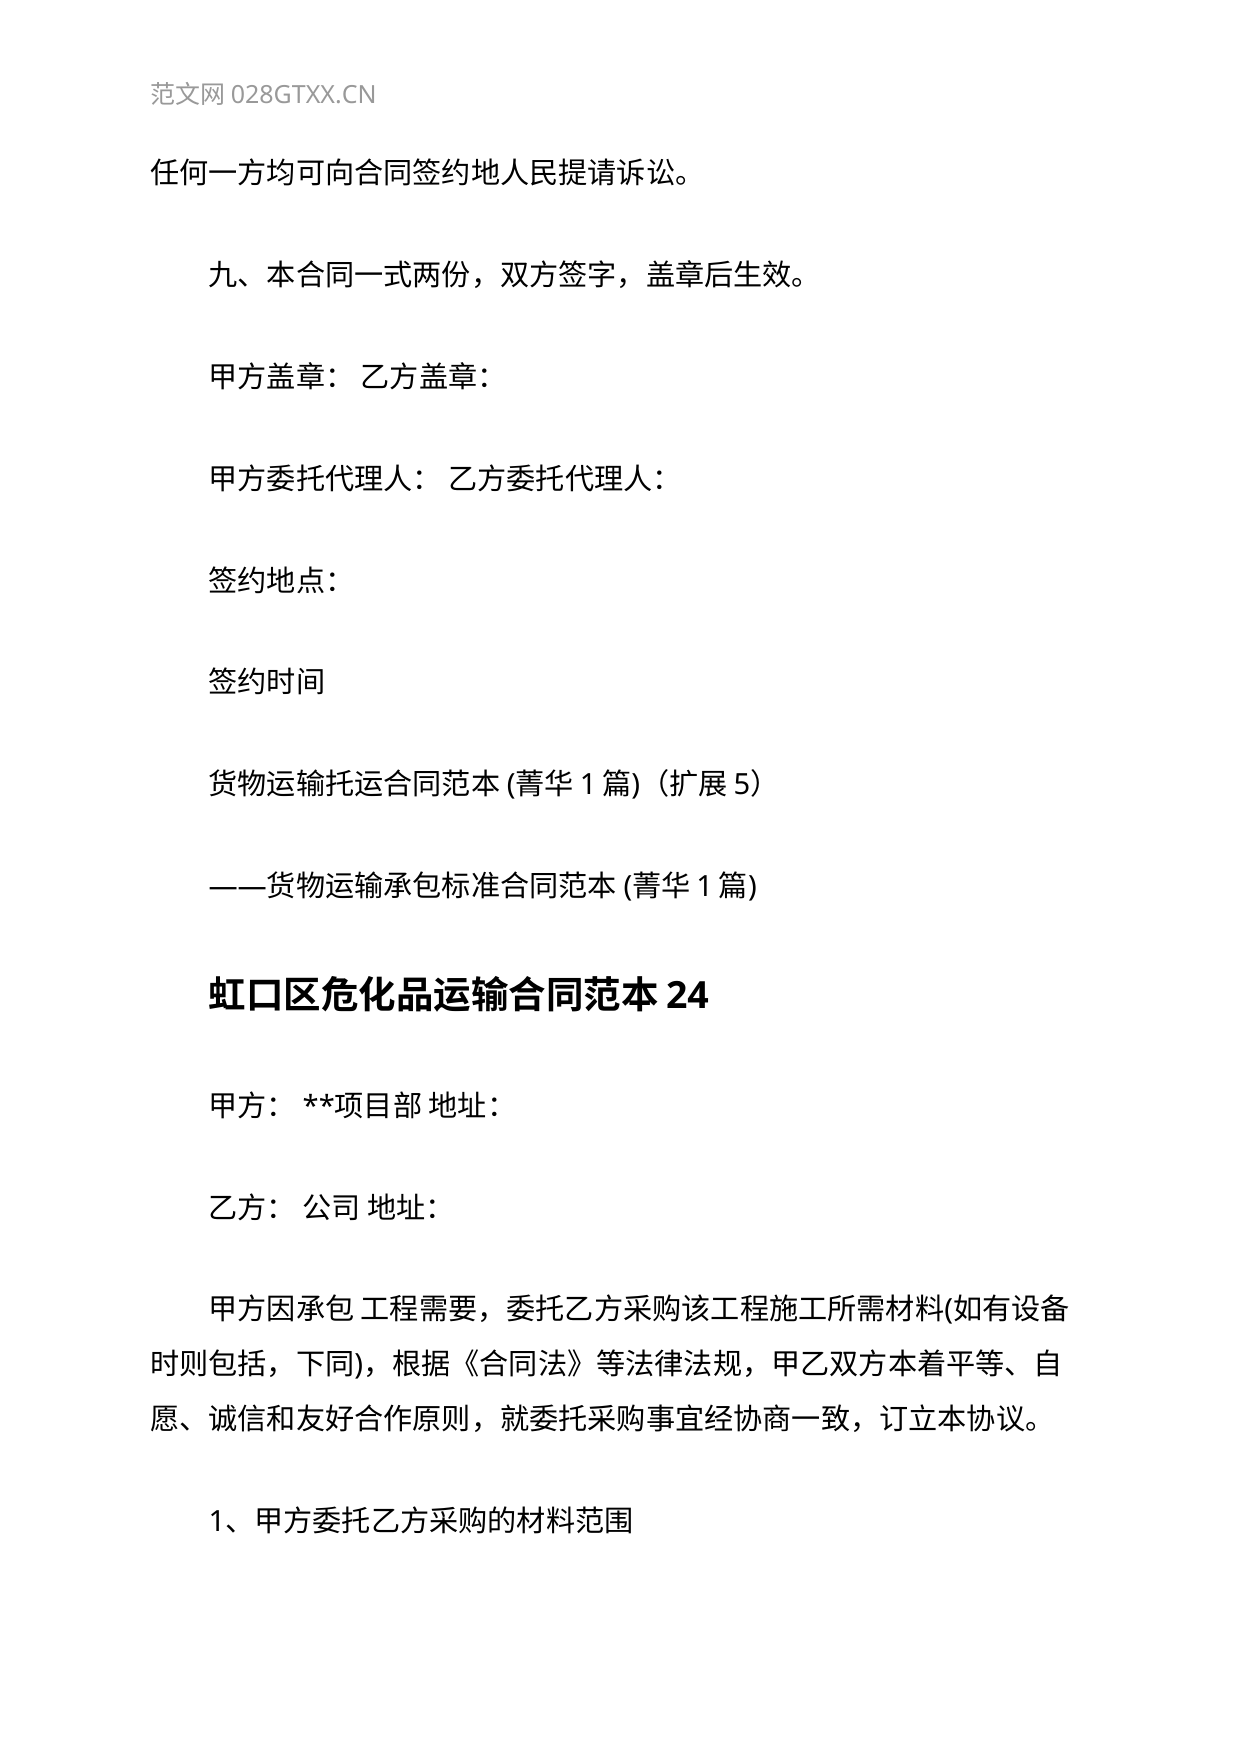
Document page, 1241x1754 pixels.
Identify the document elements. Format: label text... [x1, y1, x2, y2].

text 虹口区危化品运输合同范本24 [150, 964, 1090, 1019]
text 甲方盖章： 乙方盖章： [150, 353, 1090, 396]
text 九、本合同一式两份，双方签字，盖章后生效。 [150, 252, 1090, 294]
text 甲方： **项目部 地址： [150, 1082, 1090, 1124]
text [150, 150, 1090, 192]
text 甲方因承包 工程需要，委托乙方采购该工程施工所需材料(如有设备时则包括，下同)，根据《合同法》等法律法规，甲乙双方本着平等、自愿、诚信和友好合作原则，就委托采购事宜经协商一致，订立本协议。 [150, 1286, 1090, 1438]
text 乙方： 公司 地址： [150, 1184, 1090, 1226]
text 签约地点： [150, 557, 1090, 599]
text 货物运输托运合同范本 (菁华1篇)（扩展5） [150, 761, 1090, 803]
text 甲方委托代理人： 乙方委托代理人： [150, 455, 1090, 498]
text 1、甲方委托乙方采购的材料范围 [150, 1498, 1090, 1540]
text 签约时间 [150, 659, 1090, 701]
text ——货物运输承包标准合同范本 (菁华1篇) [150, 863, 1090, 905]
